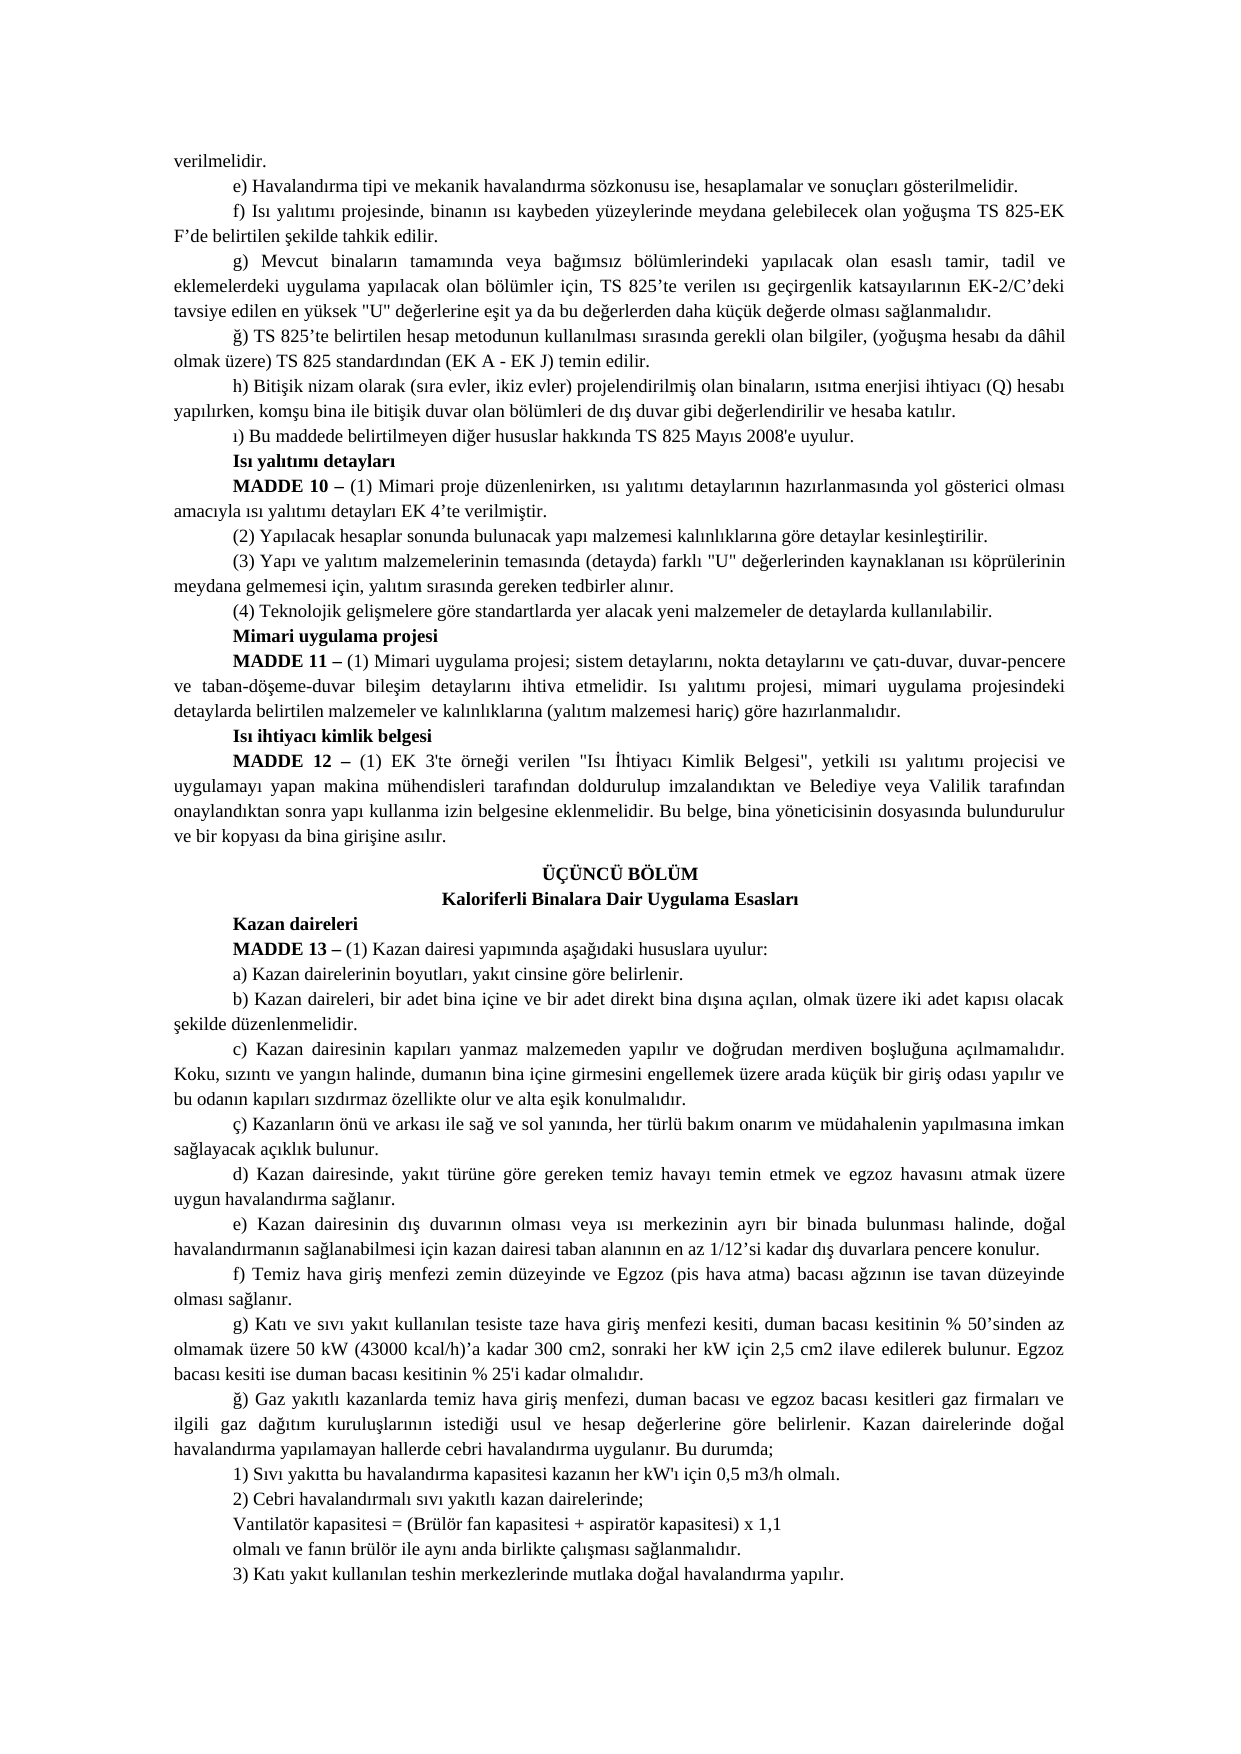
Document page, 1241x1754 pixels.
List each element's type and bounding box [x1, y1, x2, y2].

table_cell [162, 148, 1078, 1585]
